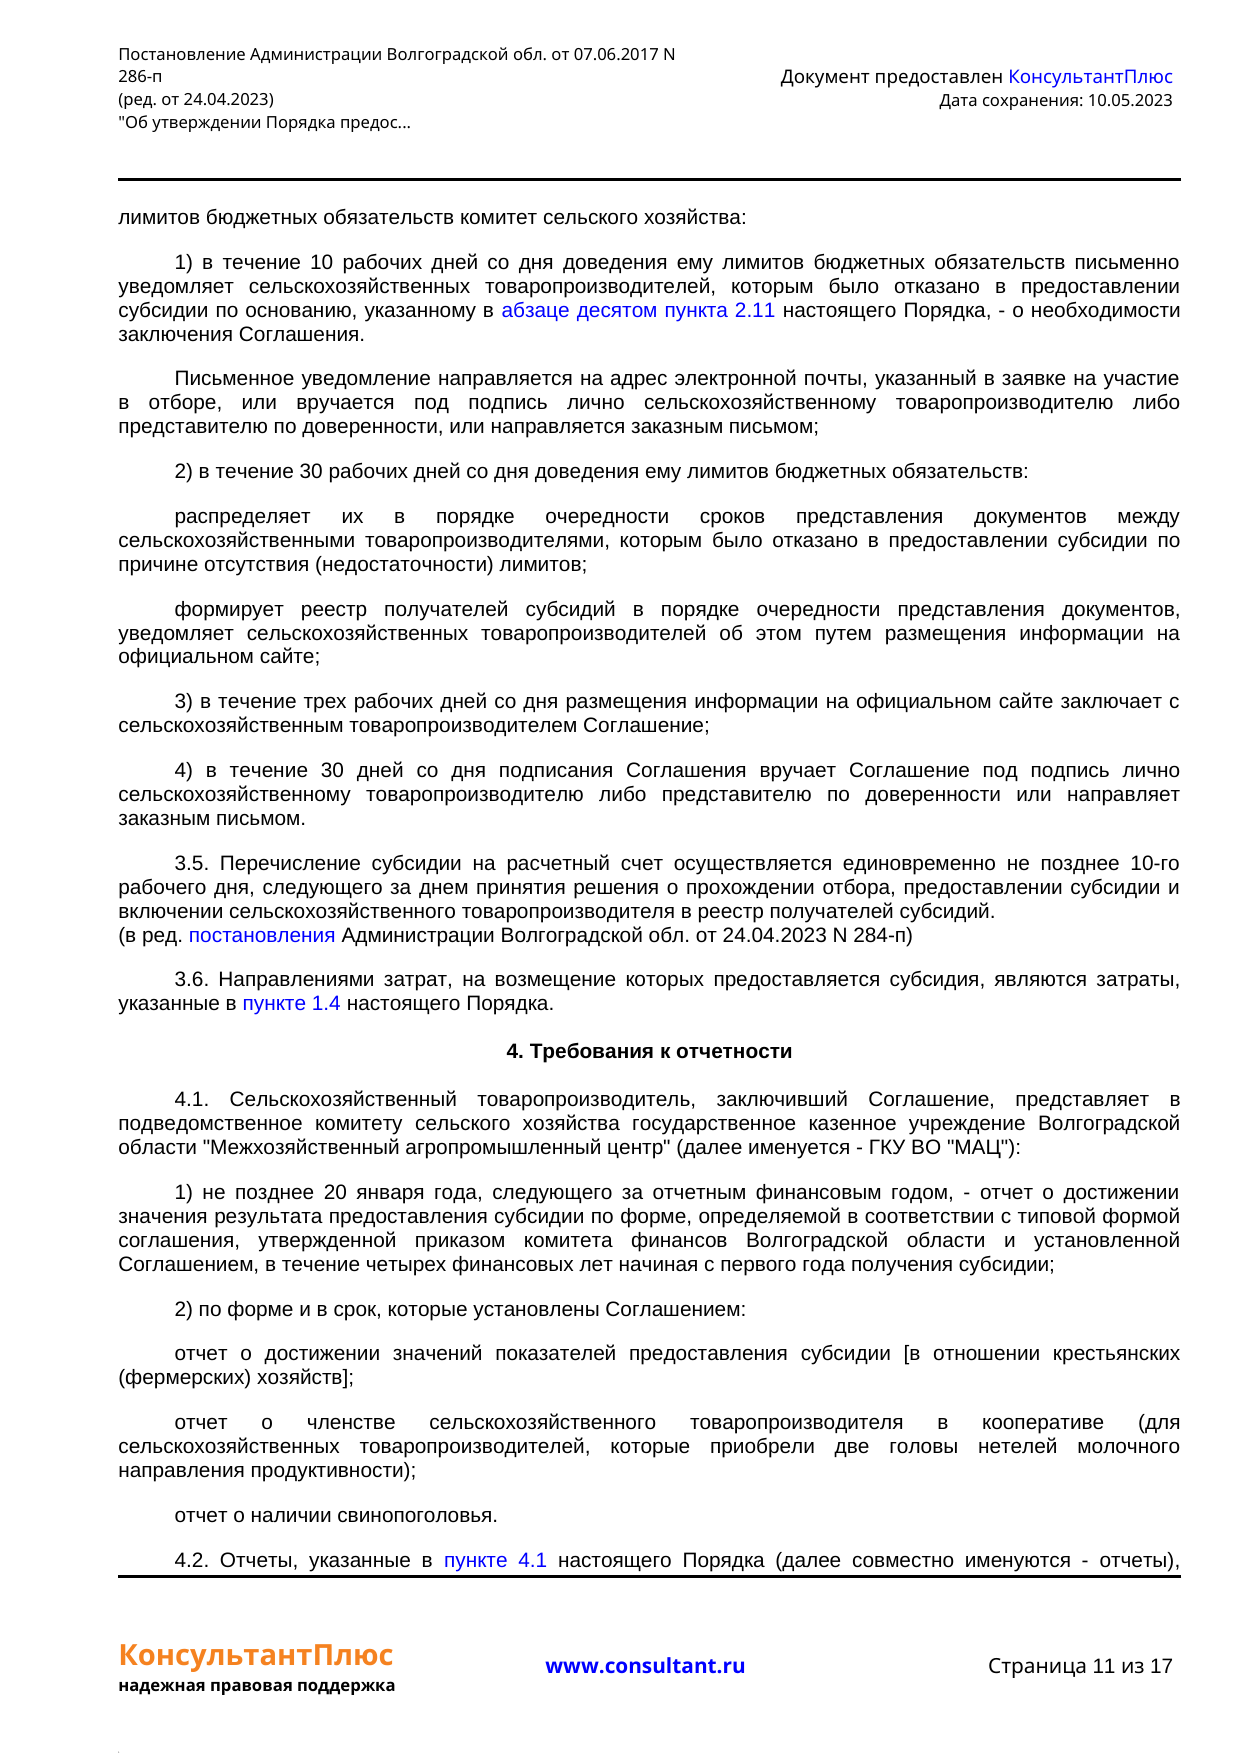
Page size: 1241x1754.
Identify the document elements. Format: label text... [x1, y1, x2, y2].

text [118, 1547, 1181, 1571]
text Письменное уведомление направляется на адрес электронной почты, указанный в заявке на участие в отборе, или вручается под подпись лично сельскохозяйственному товаропроизводителю либо представителю по доверенности, или направляется заказным письмом; [118, 366, 1181, 438]
text 1) в течение 10 рабочих дней со дня доведения ему лимитов бюджетных обязательств письменно уведомляет сельскохозяйственных товаропроизводителей, которым было отказано в предоставлении субсидии по основанию, указанному в абзаце десятом пункта 2.11 настоящего Порядка, - о необходимости заключения Соглашения. [118, 249, 1181, 345]
text формирует реестр получателей субсидий в порядке очередности представления документов, уведомляет сельскохозяйственных товаропроизводителей об этом путем размещения информации на официальном сайте; [118, 596, 1181, 668]
text 2) по форме и в срок, которые установлены Соглашением: [118, 1296, 1181, 1320]
text 2) в течение 30 рабочих дней со дня доведения ему лимитов бюджетных обязательств: [118, 459, 1181, 483]
text (в ред. постановления Администрации Волгоградской обл. от 24.04.2023 N 284-п) [118, 922, 1181, 946]
text 1) не позднее 20 января года, следующего за отчетным финансовым годом, - отчет о достижении значения результата предоставления субсидии по форме, определяемой в соответствии с типовой формой соглашения, утвержденной приказом комитета финансов Волгоградской области и установленной Соглашением, в течение четырех финансовых лет начиная с первого года получения субсидии; [118, 1180, 1181, 1276]
text 3.6. Направлениями затрат, на возмещение которых предоставляется субсидия, являются затраты, указанные в пункте 1.4 настоящего Порядка. [118, 967, 1181, 1015]
text распределяет их в порядке очередности сроков представления документов между сельскохозяйственными товаропроизводителями, которым было отказано в предоставлении субсидии по причине отсутствия (недостаточности) лимитов; [118, 504, 1181, 576]
text 4) в течение 30 дней со дня подписания Соглашения вручает Соглашение под подпись лично сельскохозяйственному товаропроизводителю либо представителю по доверенности или направляет заказным письмом. [118, 758, 1181, 830]
text отчет о членстве сельскохозяйственного товаропроизводителя в кооперативе (для сельскохозяйственных товаропроизводителей, которые приобрели две головы нетелей молочного направления продуктивности); [118, 1410, 1181, 1482]
text отчет о наличии свинопоголовья. [118, 1503, 1181, 1527]
text 3.5. Перечисление субсидии на расчетный счет осуществляется единовременно не позднее 10-го рабочего дня, следующего за днем принятия решения о прохождении отбора, предоставлении субсидии и включении сельскохозяйственного товаропроизводителя в реестр получателей субсидий. [118, 851, 1181, 922]
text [118, 205, 1181, 229]
text отчет о достижении значений показателей предоставления субсидии [в отношении крестьянских (фермерских) хозяйств]; [118, 1341, 1181, 1389]
text 4.1. Сельскохозяйственный товаропроизводитель, заключивший Соглашение, представляет в подведомственное комитету сельского хозяйства государственное казенное учреждение Волгоградской области "Межхозяйственный агропромышленный центр" (далее именуется - ГКУ ВО "МАЦ"): [118, 1087, 1181, 1159]
text 3) в течение трех рабочих дней со дня размещения информации на официальном сайте заключает с сельскохозяйственным товаропроизводителем Соглашение; [118, 689, 1181, 737]
title 4. Требования к отчетности [118, 1039, 1181, 1063]
